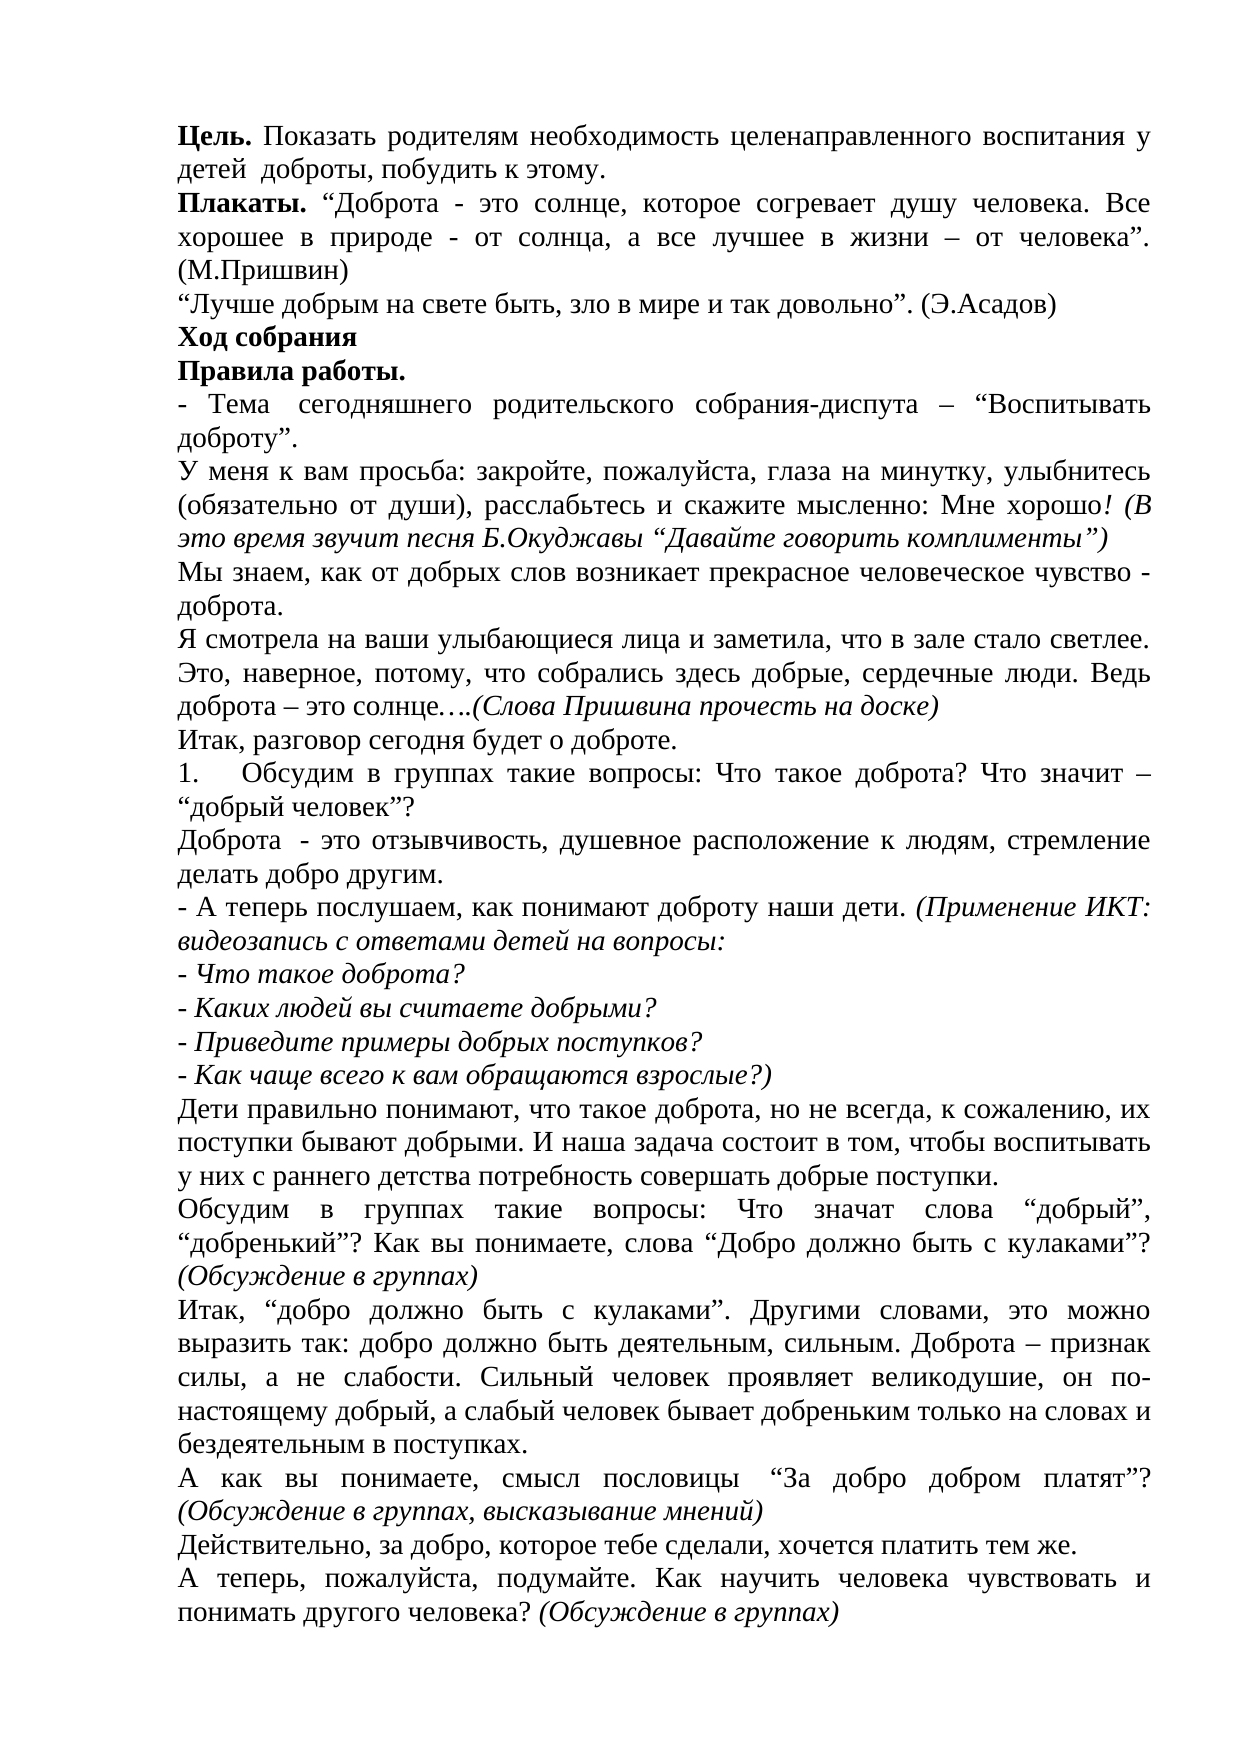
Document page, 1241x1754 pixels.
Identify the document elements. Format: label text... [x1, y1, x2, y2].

text Дети правильно понимают, что такое доброта, но не всегда, к сожалению, их поступки бывают добрыми. И наша задача состоит в том, чтобы воспитывать у них с раннего детства потребность совершать добрые поступки. [177, 1091, 1152, 1191]
text Итак, “добро должно быть с кулаками”. Другими словами, это можно выразить так: добро должно быть деятельным, сильным. Доброта – признак силы, а не слабости. Сильный человек проявляет великодушие, он по-настоящему добрый, а слабый человек бывает добреньким только на словах и бездеятельным в поступках. [177, 1292, 1152, 1460]
text - Каких людей вы считаете добрыми? [177, 990, 1152, 1024]
text Обсудим в группах такие вопросы: Что значат слова “добрый”, “добренький”? Как вы понимаете, слова “Добро должно быть с кулаками”? (Обсуждение в группах) [177, 1191, 1152, 1292]
text Итак, разговор сегодня будет о доброте. [177, 722, 1152, 755]
text Плакаты. “Доброта - это солнце, которое согревает душу человека. Все хорошее в природе - от солнца, а все лучшее в жизни – от человека”. (М.Пришвин) [177, 185, 1152, 286]
text Я смотрела на ваши улыбающиеся лица и заметила, что в зале стало светлее. Это, наверное, потому, что собрались здесь добрые, сердечные люди. Ведь доброта – это солнце….(Слова Пришвина прочесть на доске) [177, 621, 1152, 722]
text - Приведите примеры добрых поступков? [177, 1024, 1152, 1057]
text Ход собрания [177, 319, 1152, 353]
text Доброта - это отзывчивость, душевное расположение к людям, стремление делать добро другим. [177, 822, 1152, 889]
text - Как чаще всего к вам обращаются взрослые?) [177, 1057, 1152, 1091]
text 1. Обсудим в группах такие вопросы: Что такое доброта? Что значит – “добрый человек”? [177, 755, 1152, 822]
text - Тема сегодняшнего родительского собрания-диспута – “Воспитывать доброту”. [177, 386, 1152, 453]
text У меня к вам просьба: закройте, пожалуйста, глаза на минутку, улыбнитесь (обязательно от души), расслабьтесь и скажите мысленно: Мне хорошо! (В это время звучит песня Б.Окуджавы “Давайте говорить комплименты”) [177, 453, 1152, 554]
text - Что такое доброта? [177, 957, 1152, 990]
text Действительно, за добро, которое тебе сделали, хочется платить тем же. [177, 1527, 1152, 1560]
text Мы знаем, как от добрых слов возникает прекрасное человеческое чувство - доброта. [177, 554, 1152, 621]
text - А теперь послушаем, как понимают доброту наши дети. (Применение ИКТ: видеозапись с ответами детей на вопросы: [177, 889, 1152, 957]
text Правила работы. [177, 353, 1152, 386]
text “Лучше добрым на свете быть, зло в мире и так довольно”. (Э.Асадов) [177, 286, 1152, 319]
text Цель. Показать родителям необходимость целенаправленного воспитания у детей доброты, побудить к этому. [177, 118, 1152, 185]
text А как вы понимаете, смысл пословицы “За добро добром платят”? (Обсуждение в группах, высказывание мнений) [177, 1460, 1152, 1527]
text А теперь, пожалуйста, подумайте. Как научить человека чувствовать и понимать другого человека? (Обсуждение в группах) [177, 1560, 1152, 1627]
